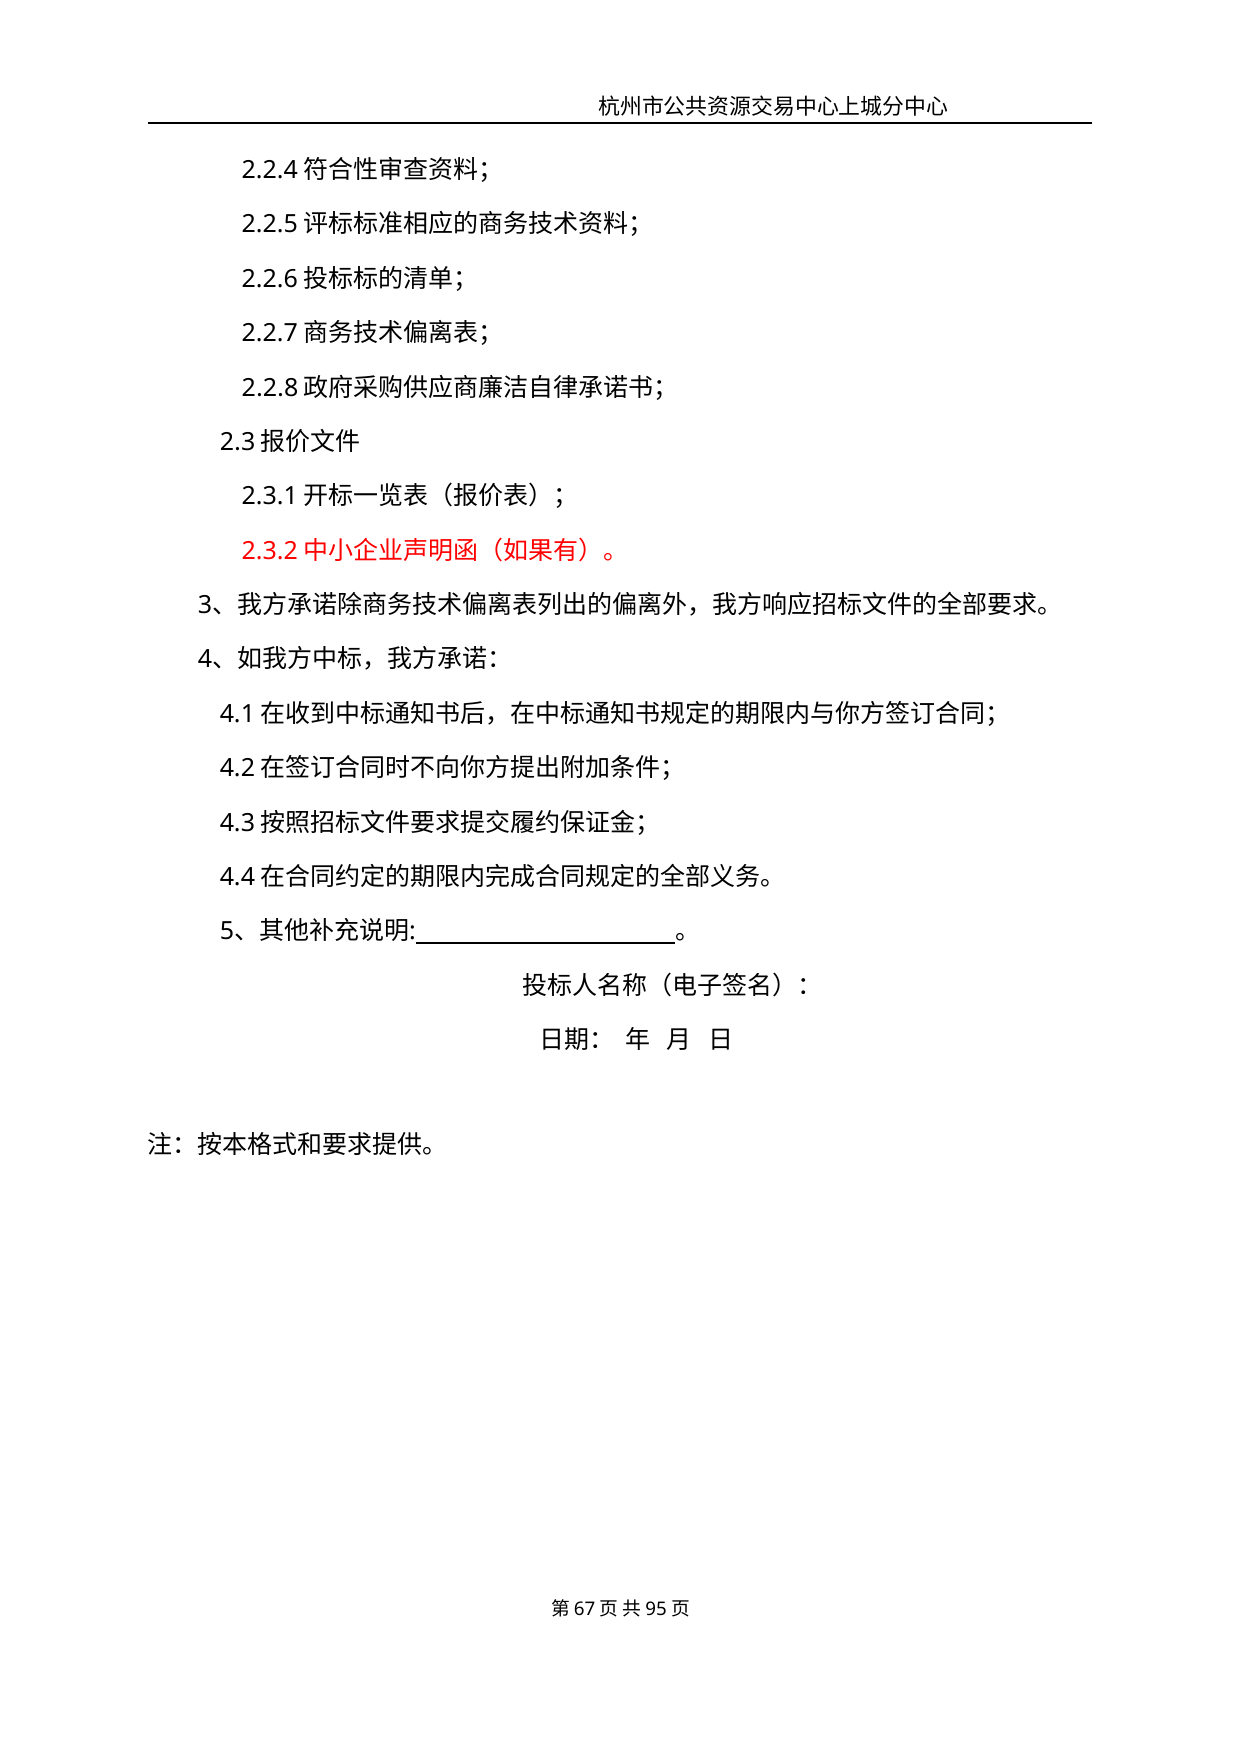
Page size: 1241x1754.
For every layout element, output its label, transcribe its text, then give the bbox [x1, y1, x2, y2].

text 2.3.1开标一览表（报价表）； [191, 476, 1092, 512]
text 2.2.4符合性审查资料； [191, 149, 1092, 186]
text 4、如我方中标，我方承诺： [148, 639, 1092, 675]
text 日期： 年 月 日 [148, 1019, 1092, 1056]
text 2.3.2中小企业声明函（如果有）。 [191, 530, 1092, 566]
text 4.2在签订合同时不向你方提出附加条件； [169, 748, 1092, 784]
text 4.3按照招标文件要求提交履约保证金； [169, 802, 1092, 838]
text 3、我方承诺除商务技术偏离表列出的偏离外，我方响应招标文件的全部要求。 [148, 584, 1092, 621]
text 2.2.7商务技术偏离表； [191, 313, 1092, 349]
text 5、其他补充说明: 。 [169, 911, 1092, 947]
text 2.2.6投标标的清单； [191, 258, 1092, 294]
text 2.3报价文件 [169, 421, 1092, 458]
text 注：按本格式和要求提供。 [148, 1125, 1049, 1161]
text 4.4在合同约定的期限内完成合同规定的全部义务。 [169, 856, 1092, 893]
text 2.2.8政府采购供应商廉洁自律承诺书； [191, 367, 1092, 403]
text 4.1在收到中标通知书后，在中标通知书规定的期限内与你方签订合同； [169, 693, 1092, 729]
text 投标人名称（电子签名）： [148, 965, 1092, 1001]
text 2.2.5评标标准相应的商务技术资料； [191, 204, 1092, 240]
